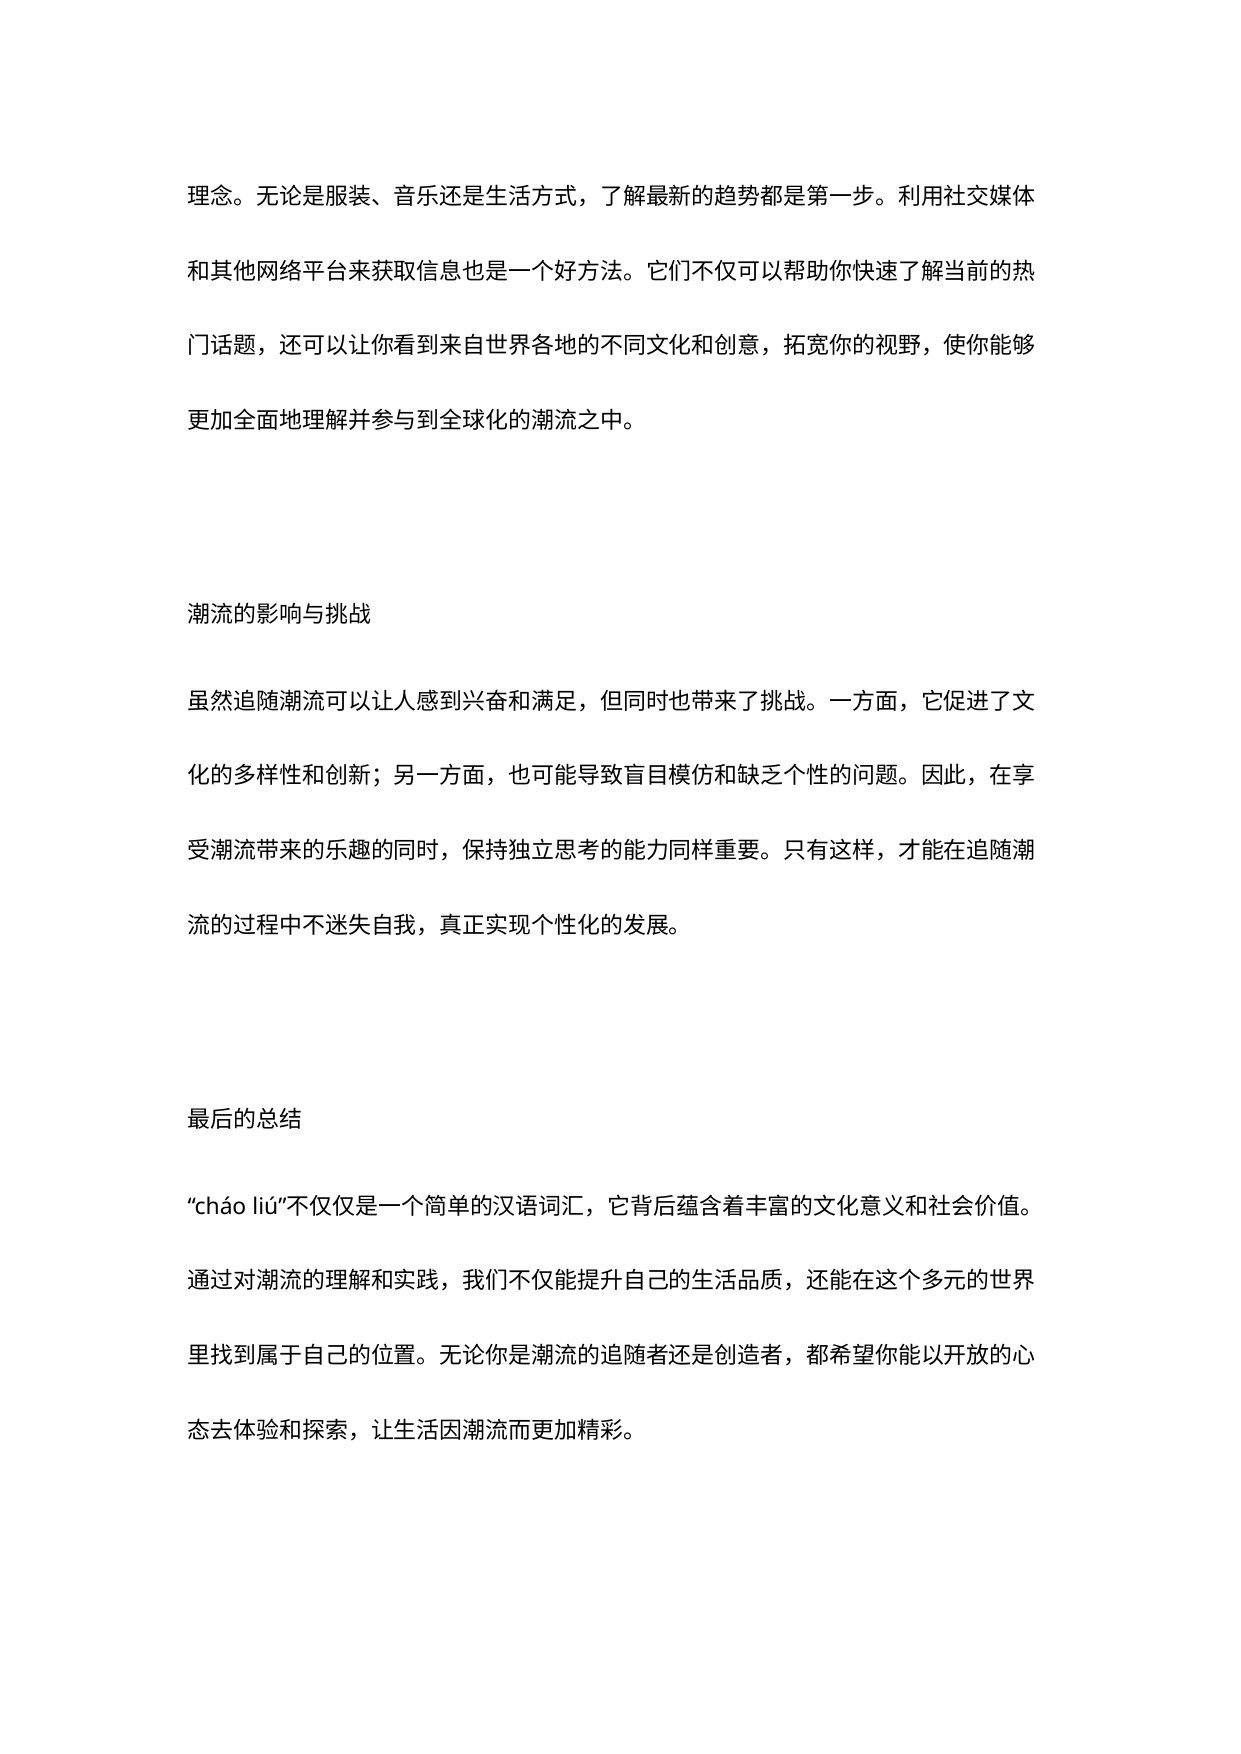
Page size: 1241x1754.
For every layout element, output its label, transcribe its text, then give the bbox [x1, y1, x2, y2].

text 潮流的影响与挑战 [187, 580, 1053, 645]
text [187, 162, 1053, 451]
text 最后的总结 [187, 1085, 1053, 1150]
text “cháo liú”不仅仅是一个简单的汉语词汇，它背后蕴含着丰富的文化意义和社会价值。通过对潮流的理解和实践，我们不仅能提升自己的生活品质，还能在这个多元的世界里找到属于自己的位置。无论你是潮流的追随者还是创造者，都希望你能以开放的心态去体验和探索，让生活因潮流而更加精彩。 [187, 1172, 1053, 1461]
text 虽然追随潮流可以让人感到兴奋和满足，但同时也带来了挑战。一方面，它促进了文化的多样性和创新；另一方面，也可能导致盲目模仿和缺乏个性的问题。因此，在享受潮流带来的乐趣的同时，保持独立思考的能力同样重要。只有这样，才能在追随潮流的过程中不迷失自我，真正实现个性化的发展。 [187, 667, 1053, 956]
